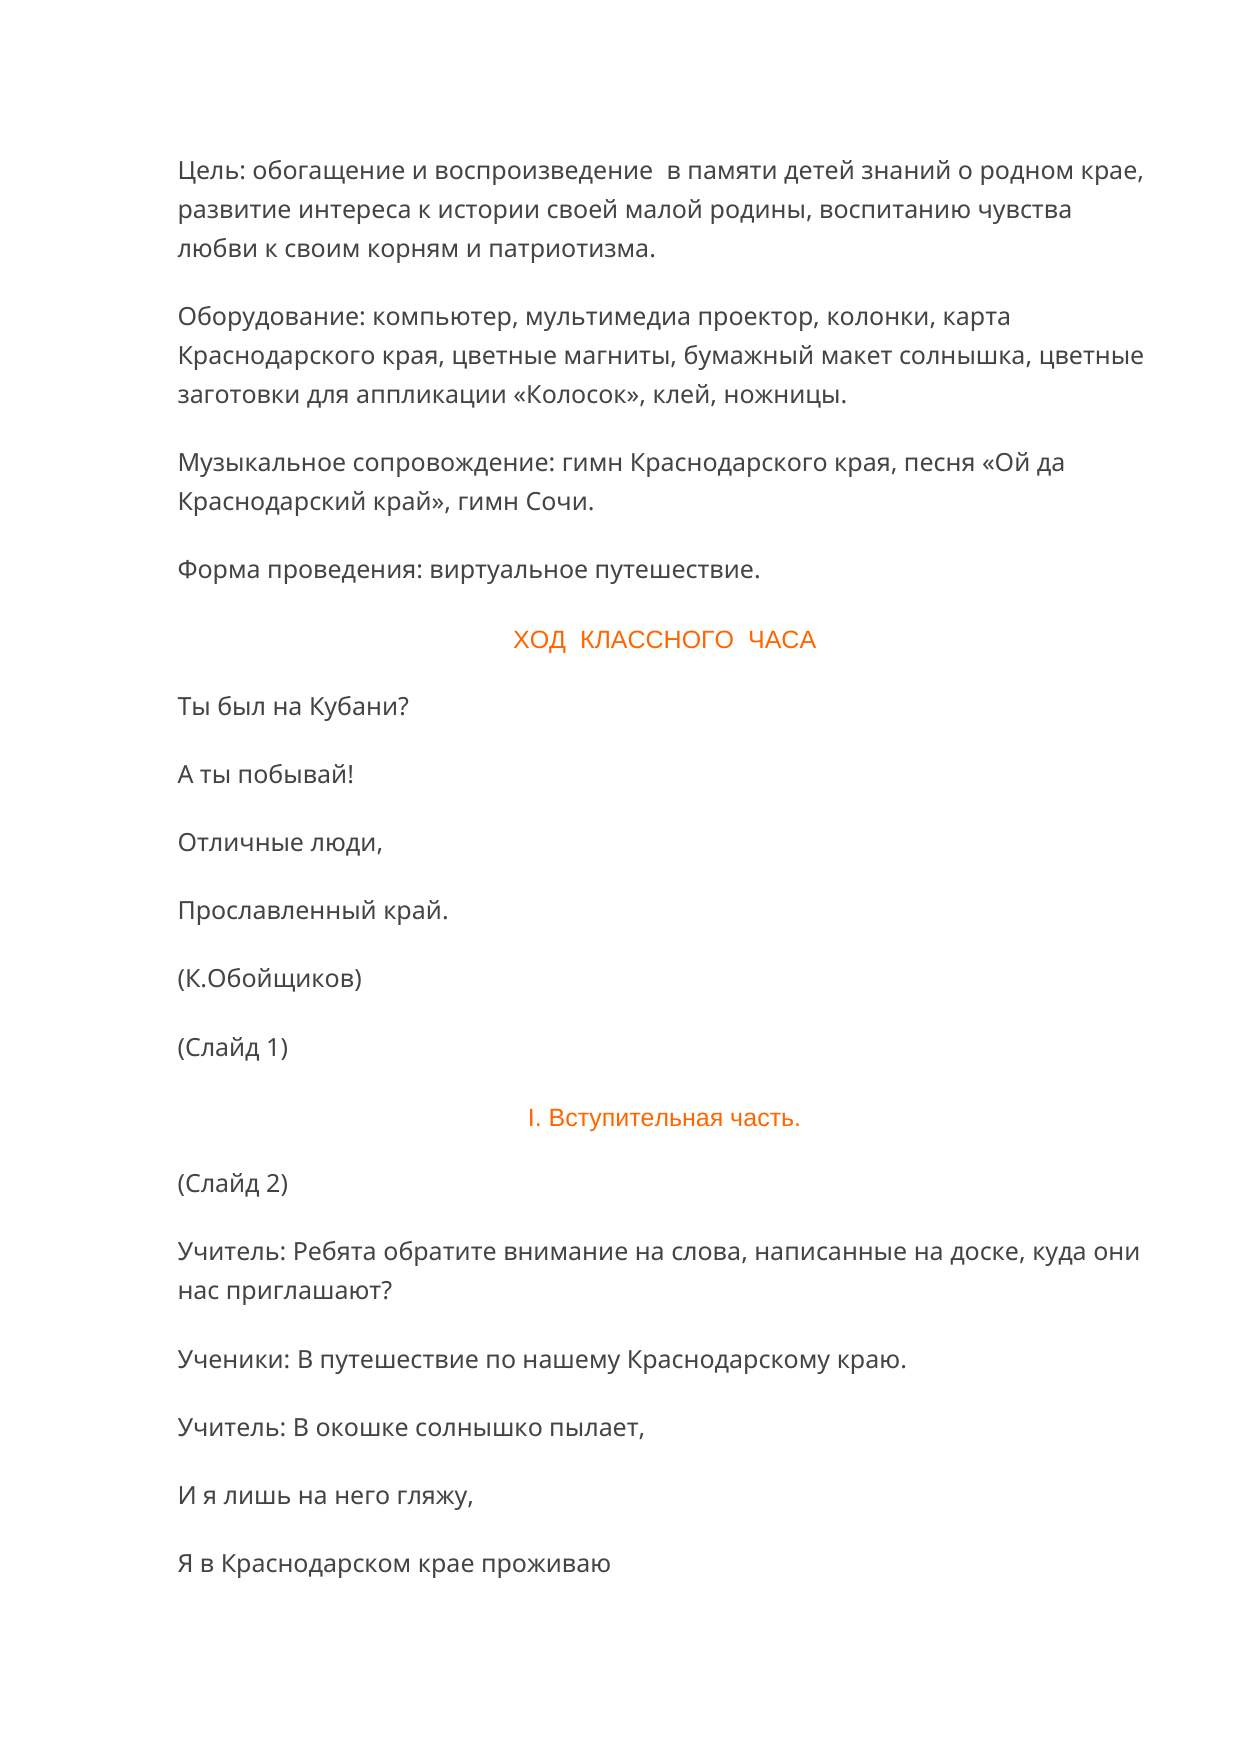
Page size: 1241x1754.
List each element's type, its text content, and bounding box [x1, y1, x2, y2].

text А ты побывай! [177, 752, 1152, 791]
text Отличные люди, [177, 820, 1152, 859]
text ХОД КЛАССНОГО ЧАСА [177, 615, 1152, 654]
text I. Вступительная часть. [177, 1093, 1152, 1132]
text (Слайд 2) [177, 1161, 1152, 1200]
text Оборудование: компьютер, мультимедиа проектор, колонки, карта Краснодарского края, цветные магниты, бумажный макет солнышка, цветные заготовки для аппликации «Колосок», клей, ножницы. [177, 293, 1152, 410]
text Цель: обогащение и воспроизведение в памяти детей знаний о родном крае, развитие интереса к истории своей малой родины, воспитанию чувства любви к своим корням и патриотизма. [177, 147, 1152, 264]
text Форма проведения: виртуальное путешествие. [177, 547, 1152, 586]
text (К.Обойщиков) [177, 956, 1152, 995]
text Прославленный край. [177, 888, 1152, 927]
text Учитель: В окошке солнышко пылает, [177, 1404, 1152, 1443]
text Ты был на Кубани? [177, 683, 1152, 722]
text (Слайд 1) [177, 1024, 1152, 1063]
text Ученики: В путешествие по нашему Краснодарскому краю. [177, 1336, 1152, 1375]
text И я лишь на него гляжу, [177, 1473, 1152, 1512]
text Учитель: Ребята обратите внимание на слова, написанные на доске, куда они нас приглашают? [177, 1229, 1152, 1307]
text Я в Краснодарском крае проживаю [177, 1541, 1152, 1580]
text Музыкальное сопровождение: гимн Краснодарского края, песня «Ой да Краснодарский край», гимн Сочи. [177, 440, 1152, 518]
